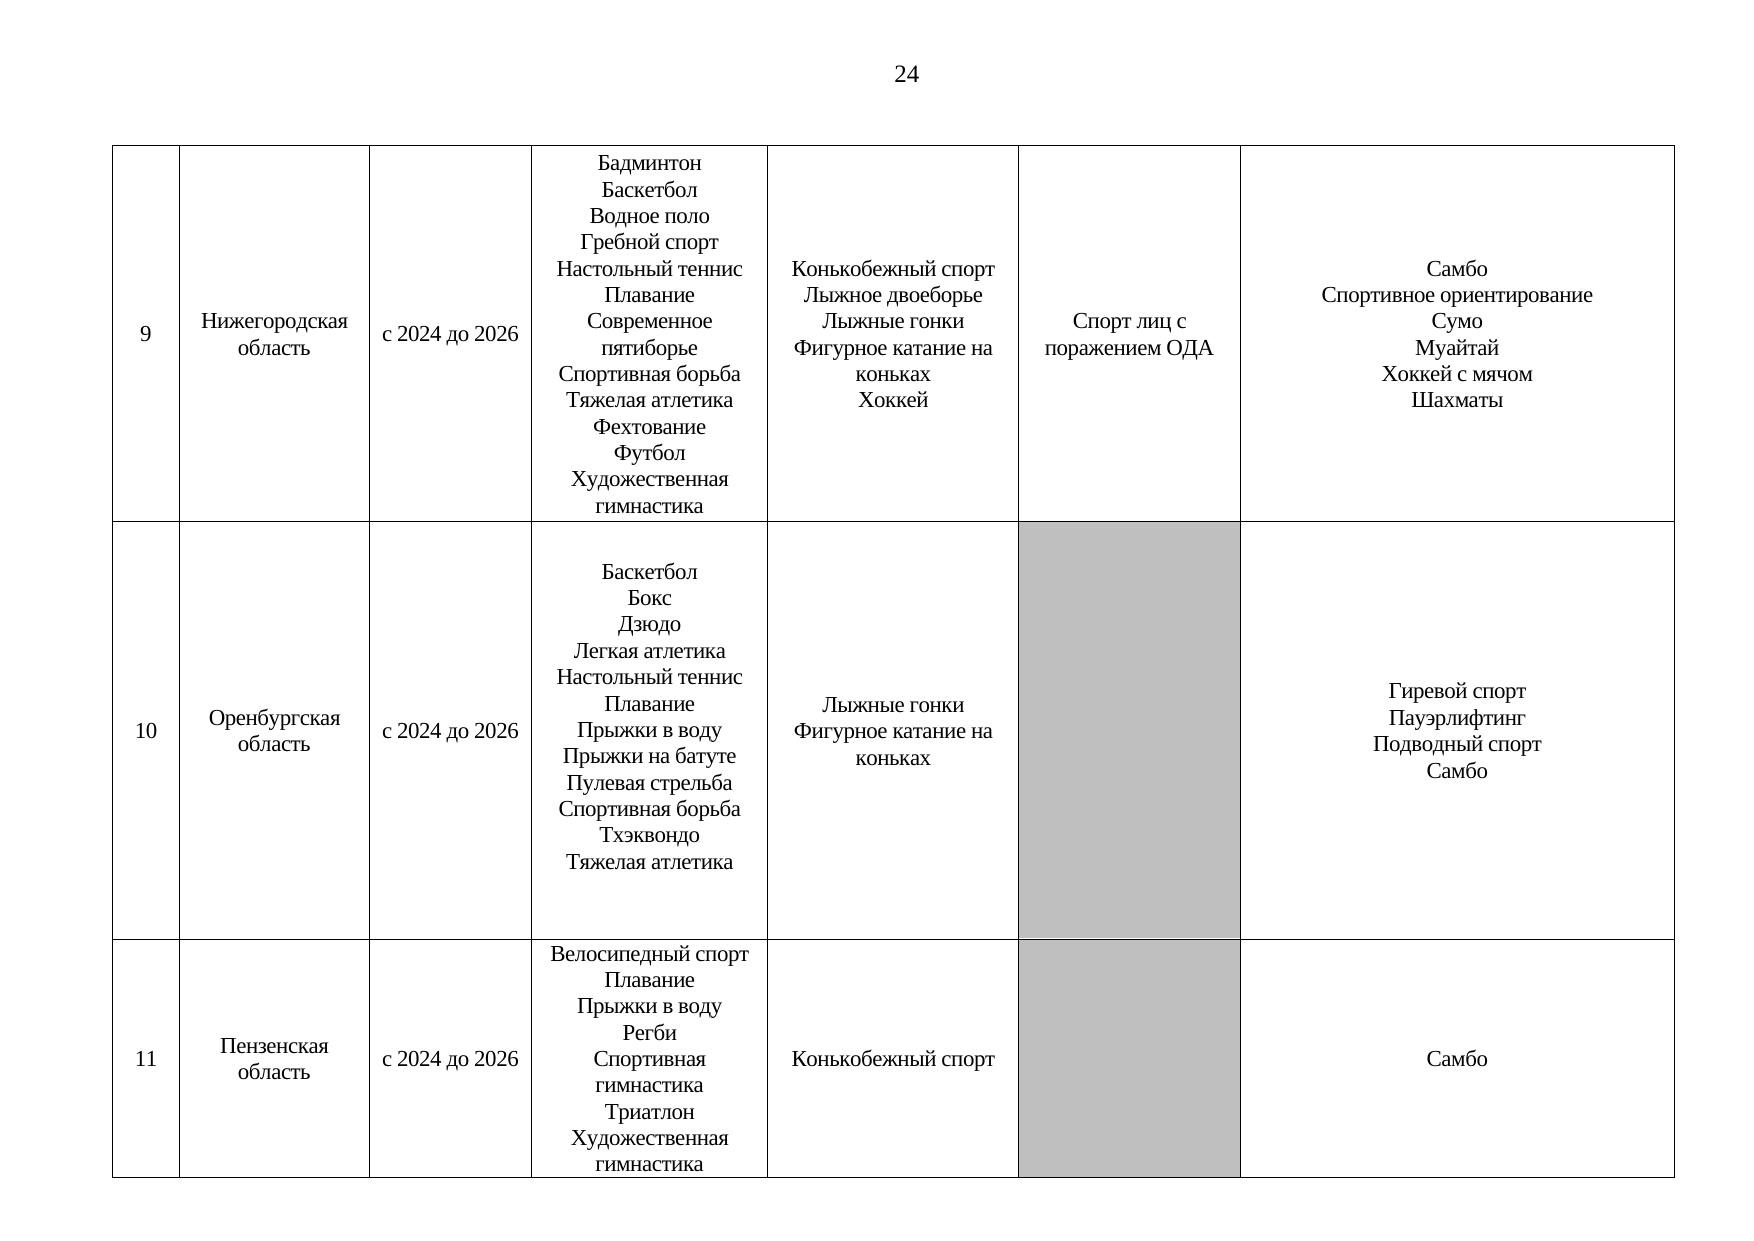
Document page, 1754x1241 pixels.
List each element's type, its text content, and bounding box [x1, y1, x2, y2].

table_cell Нижегородская область [180, 146, 369, 521]
table_cell Самбо [1241, 940, 1674, 1177]
table_cell Конькобежный спорт Лыжное двоеборье Лыжные гонки Фигурное катание на коньках Хоккей [768, 146, 1018, 521]
table_cell Велосипедный спорт Плавание Прыжки в воду Регби Спортивная гимнастика Триатлон Художественная гимнастика [532, 940, 767, 1177]
table_cell Лыжные гонки Фигурное катание на коньках [768, 522, 1018, 938]
table_cell Баскетбол Бокс Дзюдо Легкая атлетика Настольный теннис Плавание Прыжки в воду Прыжки на батуте Пулевая стрельба Спортивная борьба Тхэквондо Тяжелая атлетика [532, 522, 767, 938]
table_cell Спорт лиц с поражением ОДА [1019, 146, 1240, 521]
table_cell 10 [113, 522, 179, 938]
table_cell Пензенская область [180, 940, 369, 1177]
table_cell с 2024 до 2026 [370, 940, 531, 1177]
table_cell Конькобежный спорт [768, 940, 1018, 1177]
table_cell с 2024 до 2026 [370, 522, 531, 938]
table_cell [1019, 940, 1240, 1177]
table_cell Гиревой спорт Пауэрлифтинг Подводный спорт Самбо [1241, 522, 1674, 938]
table_cell 11 [113, 940, 179, 1177]
table_cell 9 [113, 146, 179, 521]
table_cell Самбо Спортивное ориентирование Сумо Муайтай Хоккей с мячом Шахматы [1241, 146, 1674, 521]
table_cell Бадминтон Баскетбол Водное поло Гребной спорт Настольный теннис Плавание Современное пятиборье Спортивная борьба Тяжелая атлетика Фехтование Футбол Художественная гимнастика [532, 146, 767, 521]
table_cell с 2024 до 2026 [370, 146, 531, 521]
table_cell Оренбургская область [180, 522, 369, 938]
table_cell [1019, 522, 1240, 938]
